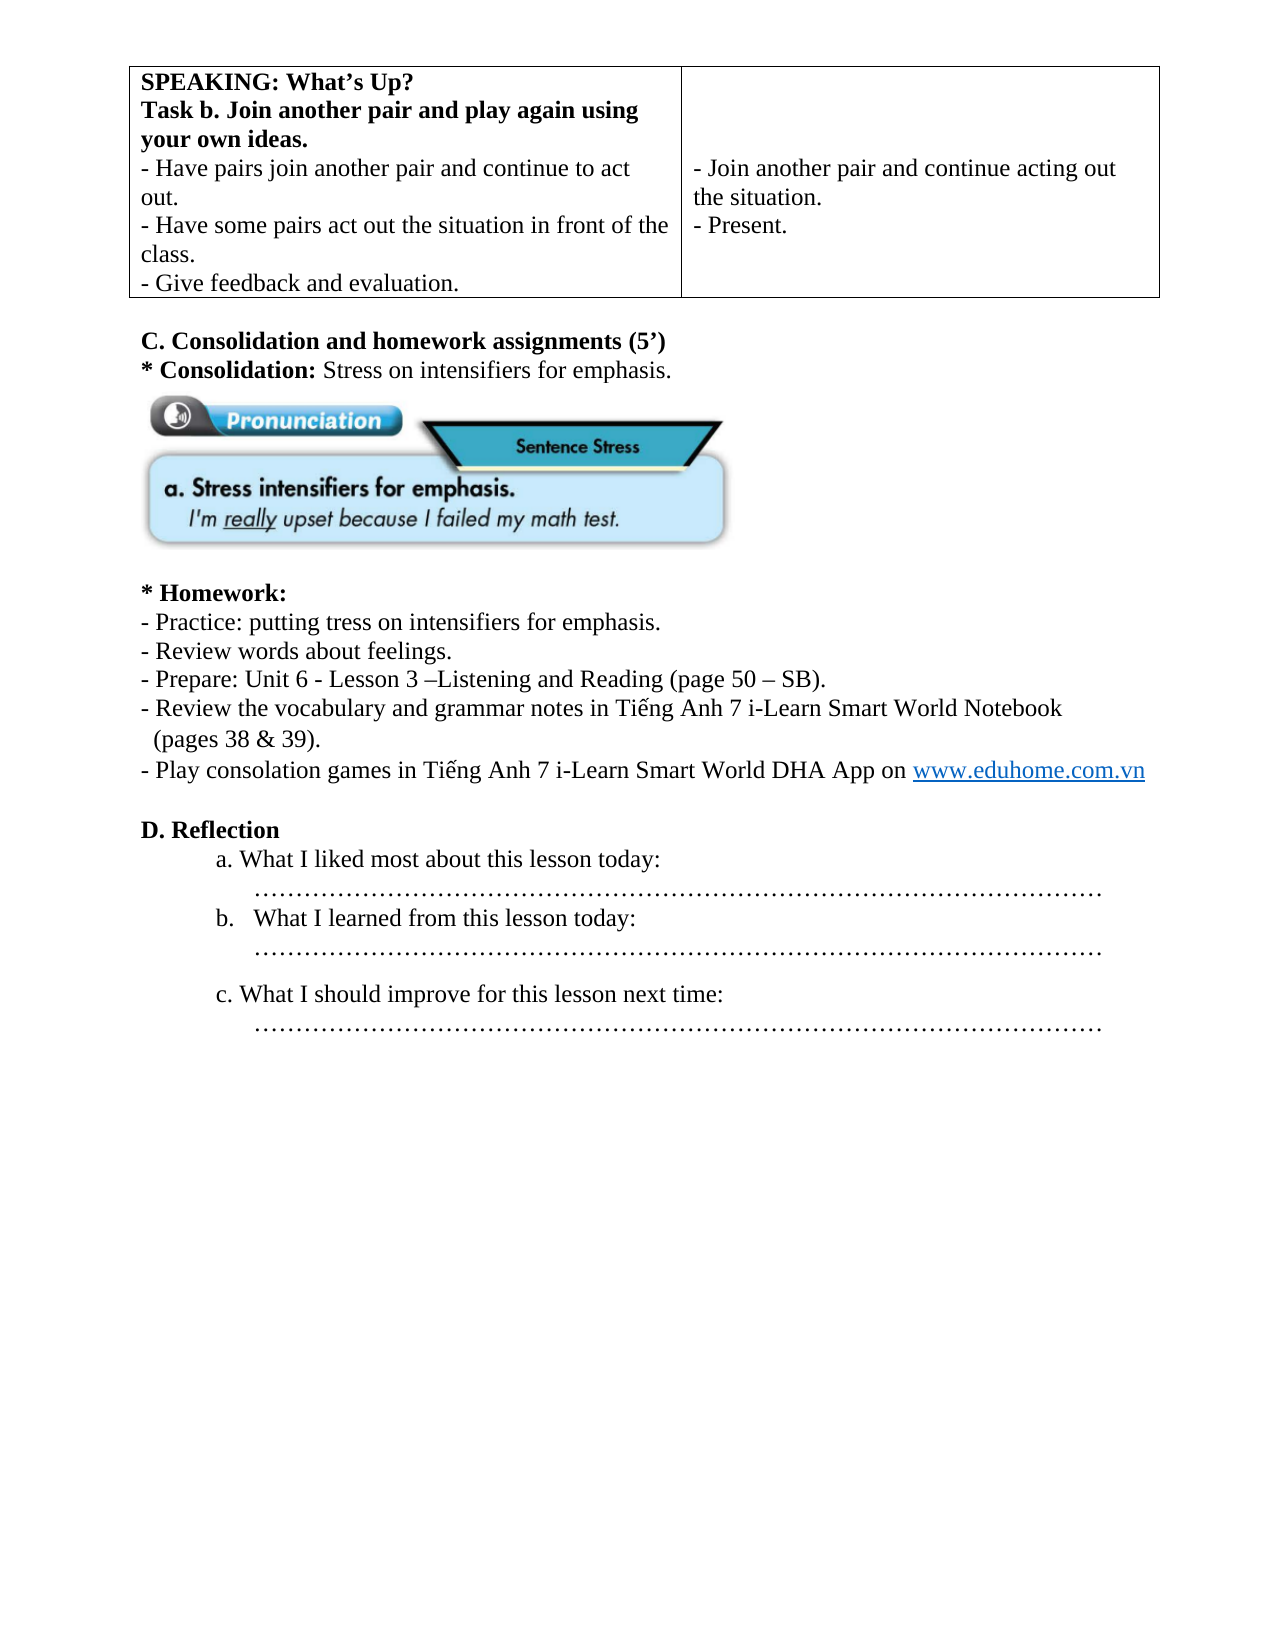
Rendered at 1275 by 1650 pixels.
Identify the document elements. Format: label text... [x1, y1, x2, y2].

list What I learned from this lesson today: [216, 903, 1181, 932]
list ………………………………………………………………………………………… [253, 1008, 1181, 1036]
text c. What I should improve for this lesson next time: [216, 979, 1181, 1008]
list ………………………………………………………………………………………… [253, 932, 1181, 961]
text * Consolidation: Stress on intensifiers for emphasis. [141, 355, 1181, 384]
table_cell SPEAKING: What’s Up? Task b. Join another pair and play again using your own ideas. - Have pairs join another pair and continue to act out. - Have some pairs act out the situation in front of the class. - Give feedback and evaluation. [130, 67, 681, 297]
table_cell - Join another pair and continue acting out the situation. - Present. [682, 67, 1159, 297]
text - Review the vocabulary and grammar notes in Tiếng Anh 7 i-Learn Smart World Notebook [141, 693, 1181, 722]
text C. Consolidation and homework assignments (5’) [141, 326, 1181, 355]
text (pages 38 & 39). [141, 724, 1181, 753]
text - Play consolation games in Tiếng Anh 7 i-Learn Smart World DHA App on www.eduhome.com.vn [141, 755, 1181, 784]
text - Practice: putting tress on intensifiers for emphasis. [141, 607, 1181, 636]
list ………………………………………………………………………………………… [253, 873, 1181, 901]
picture [140, 383, 737, 550]
text D. Reflection [141, 815, 1181, 844]
text - Review words about feelings. [141, 636, 1181, 664]
text * Homework: [141, 578, 1181, 607]
text a. What I liked most about this lesson today: [216, 844, 1181, 873]
text - Prepare: Unit 6 - Lesson 3 –Listening and Reading (page 50 – SB). [141, 664, 1181, 693]
